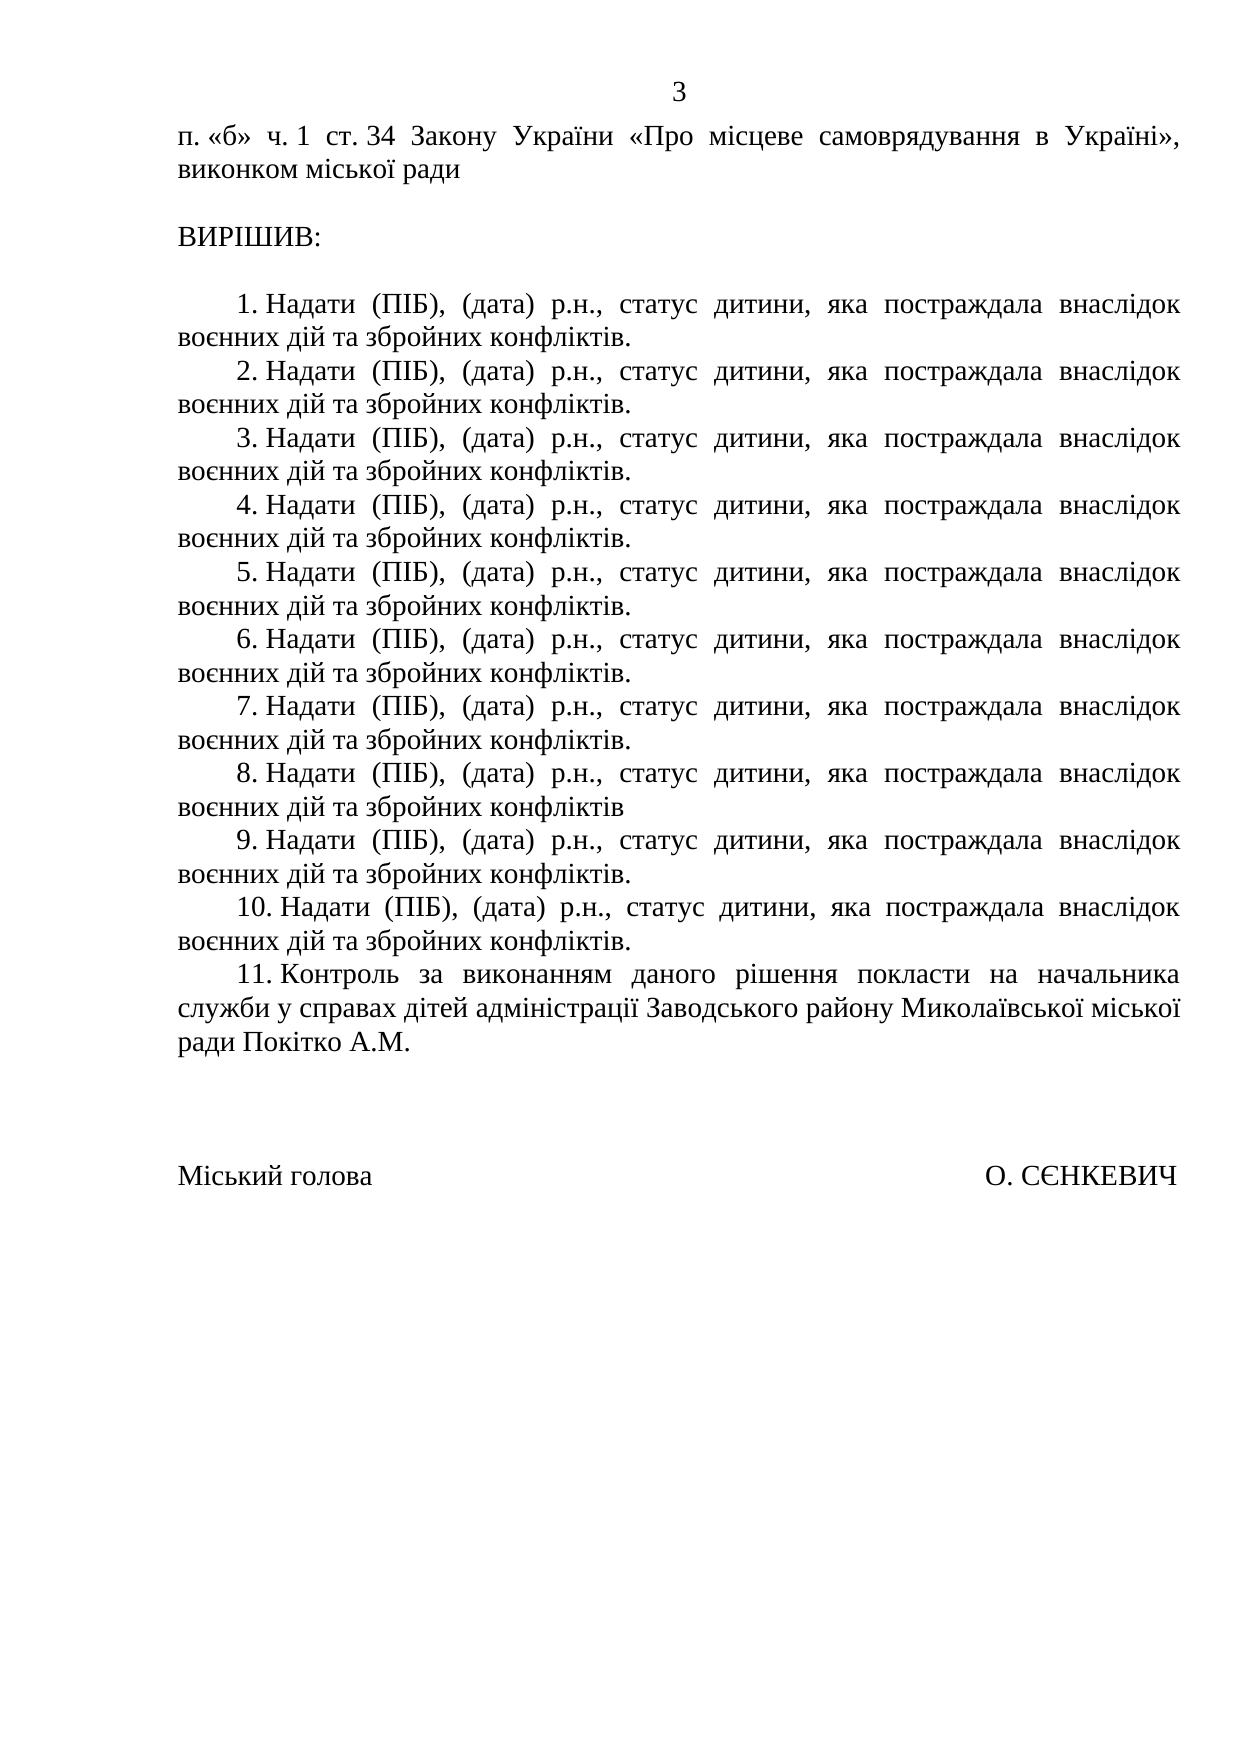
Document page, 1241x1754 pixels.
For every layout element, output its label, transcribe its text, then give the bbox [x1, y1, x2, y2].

text Міський голова О. СЄНКЕВИЧ [177, 1158, 1181, 1191]
text 2. Надати (ПІБ), (дата) р.н., статус дитини, яка постраждала внаслідок воєнних дій та збройних конфліктів. [177, 353, 1181, 420]
text 8. Надати (ПІБ), (дата) р.н., статус дитини, яка постраждала внаслідок воєнних дій та збройних конфліктів [177, 755, 1181, 822]
text 10. Надати (ПІБ), (дата) р.н., статус дитини, яка постраждала внаслідок воєнних дій та збройних конфліктів. [177, 889, 1181, 957]
text 5. Надати (ПІБ), (дата) р.н., статус дитини, яка постраждала внаслідок воєнних дій та збройних конфліктів. [177, 554, 1181, 621]
text 6. Надати (ПІБ), (дата) р.н., статус дитини, яка постраждала внаслідок воєнних дій та збройних конфліктів. [177, 621, 1181, 688]
text 11. Контроль за виконанням даного рішення покласти на начальника служби у справах дітей адміністрації Заводського району Миколаївської міської ради Покітко А.М. [177, 957, 1181, 1057]
text 4. Надати (ПІБ), (дата) р.н., статус дитини, яка постраждала внаслідок воєнних дій та збройних конфліктів. [177, 487, 1181, 554]
text 9. Надати (ПІБ), (дата) р.н., статус дитини, яка постраждала внаслідок воєнних дій та збройних конфліктів. [177, 822, 1181, 889]
text 1. Надати (ПІБ), (дата) р.н., статус дитини, яка постраждала внаслідок воєнних дій та збройних конфліктів. [177, 286, 1181, 353]
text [177, 118, 1181, 185]
text ВИРІШИВ: [177, 219, 1181, 252]
text 3. Надати (ПІБ), (дата) р.н., статус дитини, яка постраждала внаслідок воєнних дій та збройних конфліктів. [177, 420, 1181, 487]
text 7. Надати (ПІБ), (дата) р.н., статус дитини, яка постраждала внаслідок воєнних дій та збройних конфліктів. [177, 688, 1181, 755]
